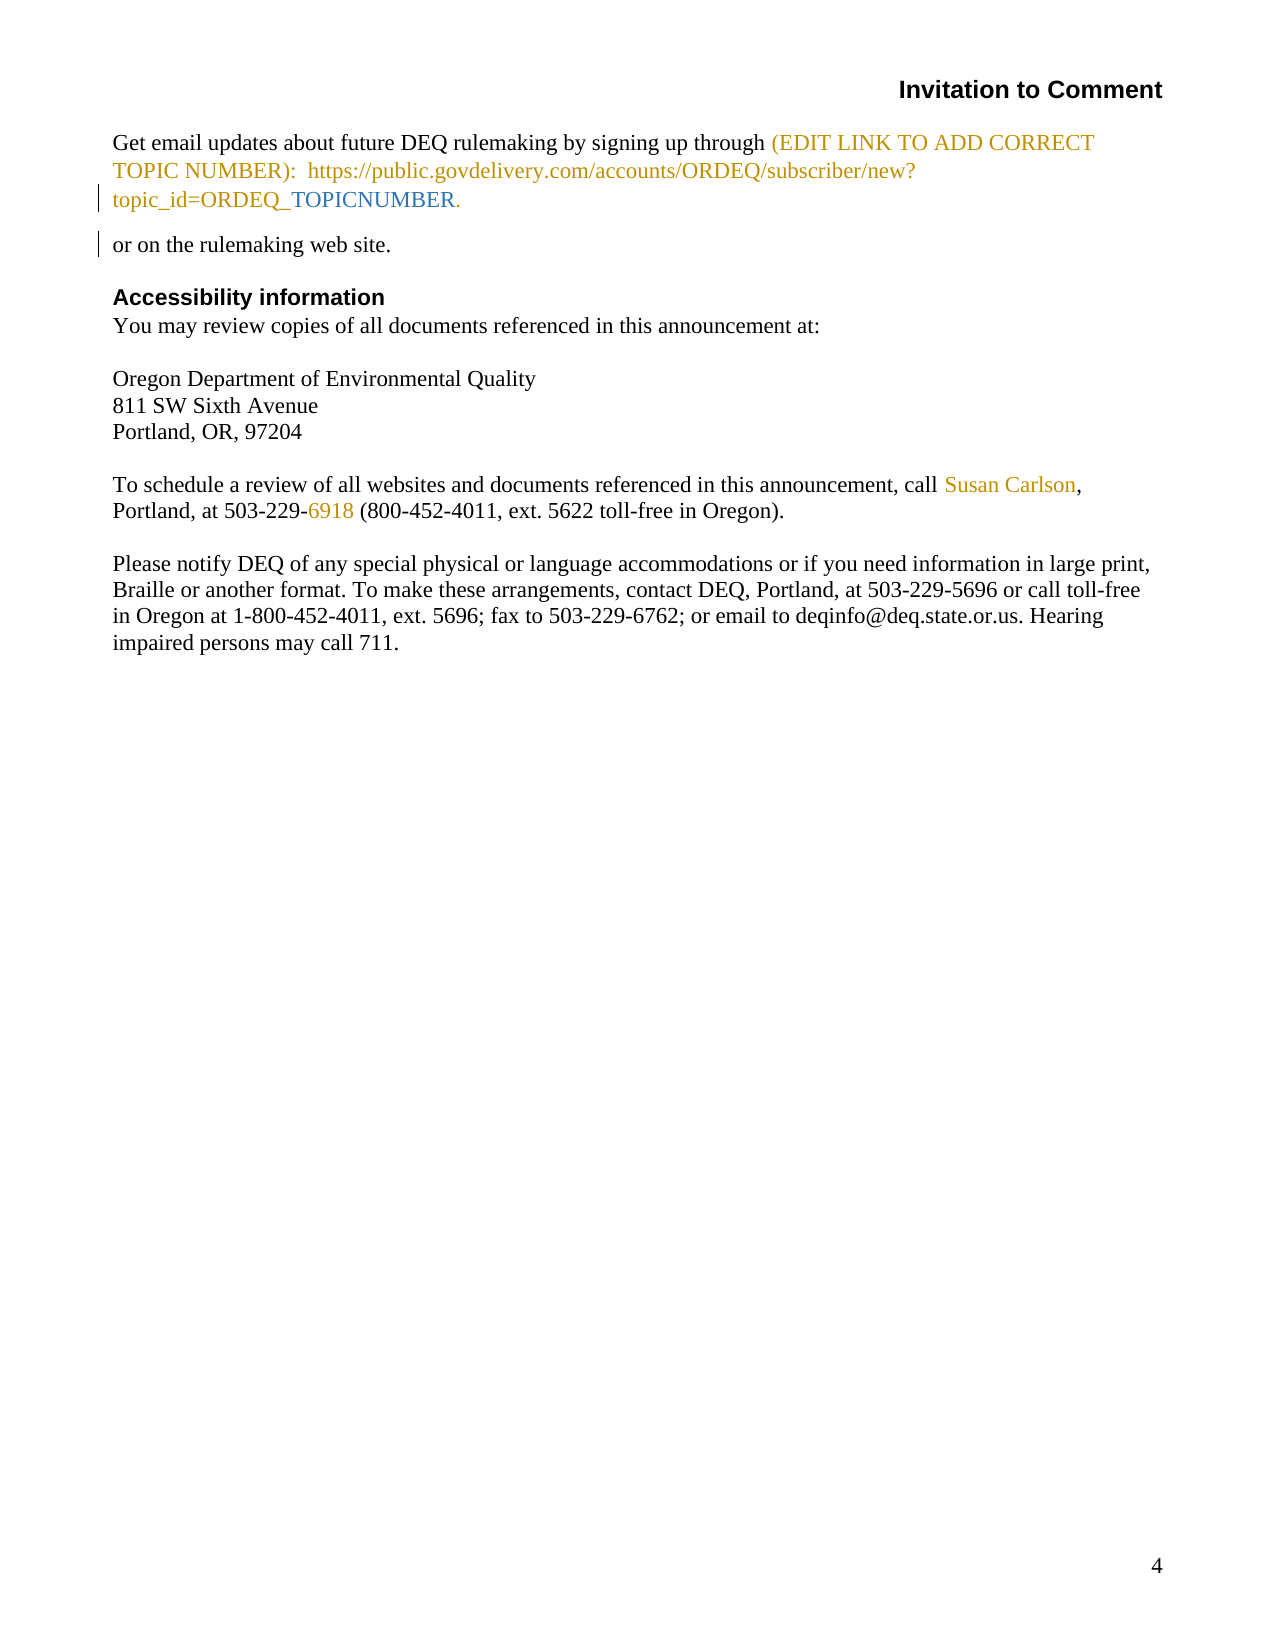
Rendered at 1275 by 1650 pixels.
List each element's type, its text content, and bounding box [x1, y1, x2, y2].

text To schedule a review of all websites and documents referenced in this announcement, call Susan Carlson, Portland, at 503-229-6918 (800-452-4011, ext. 5622 toll-free in Oregon). [112, 471, 1162, 523]
text 811 SW Sixth Avenue [112, 392, 1162, 418]
text or on the rulemaking web site. [112, 231, 1162, 257]
text Portland, OR, 97204 [112, 418, 1162, 444]
text Oregon Department of Environmental Quality [112, 365, 1162, 392]
text You may review copies of all documents referenced in this announcement at: [112, 313, 1162, 339]
subtitle Accessibility information [112, 284, 1162, 311]
text Please notify DEQ of any special physical or language accommodations or if you need information in large print, Braille or another format. To make these arrangements, contact DEQ, Portland, at 503-229-5696 or call toll-free in Oregon at 1-800-452-4011, ext. 5696; fax to 503-229-6762; or email to deqinfo@deq.state.or.us. Hearing impaired persons may call 711. [112, 550, 1162, 655]
text Get email updates about future DEQ rulemaking by signing up through (EDIT LINK TO ADD CORRECT TOPIC NUMBER): https://public.govdelivery.com/accounts/ORDEQ/subscriber/new?topic_id=ORDEQ_TOPICNUMBER. [112, 129, 1162, 212]
